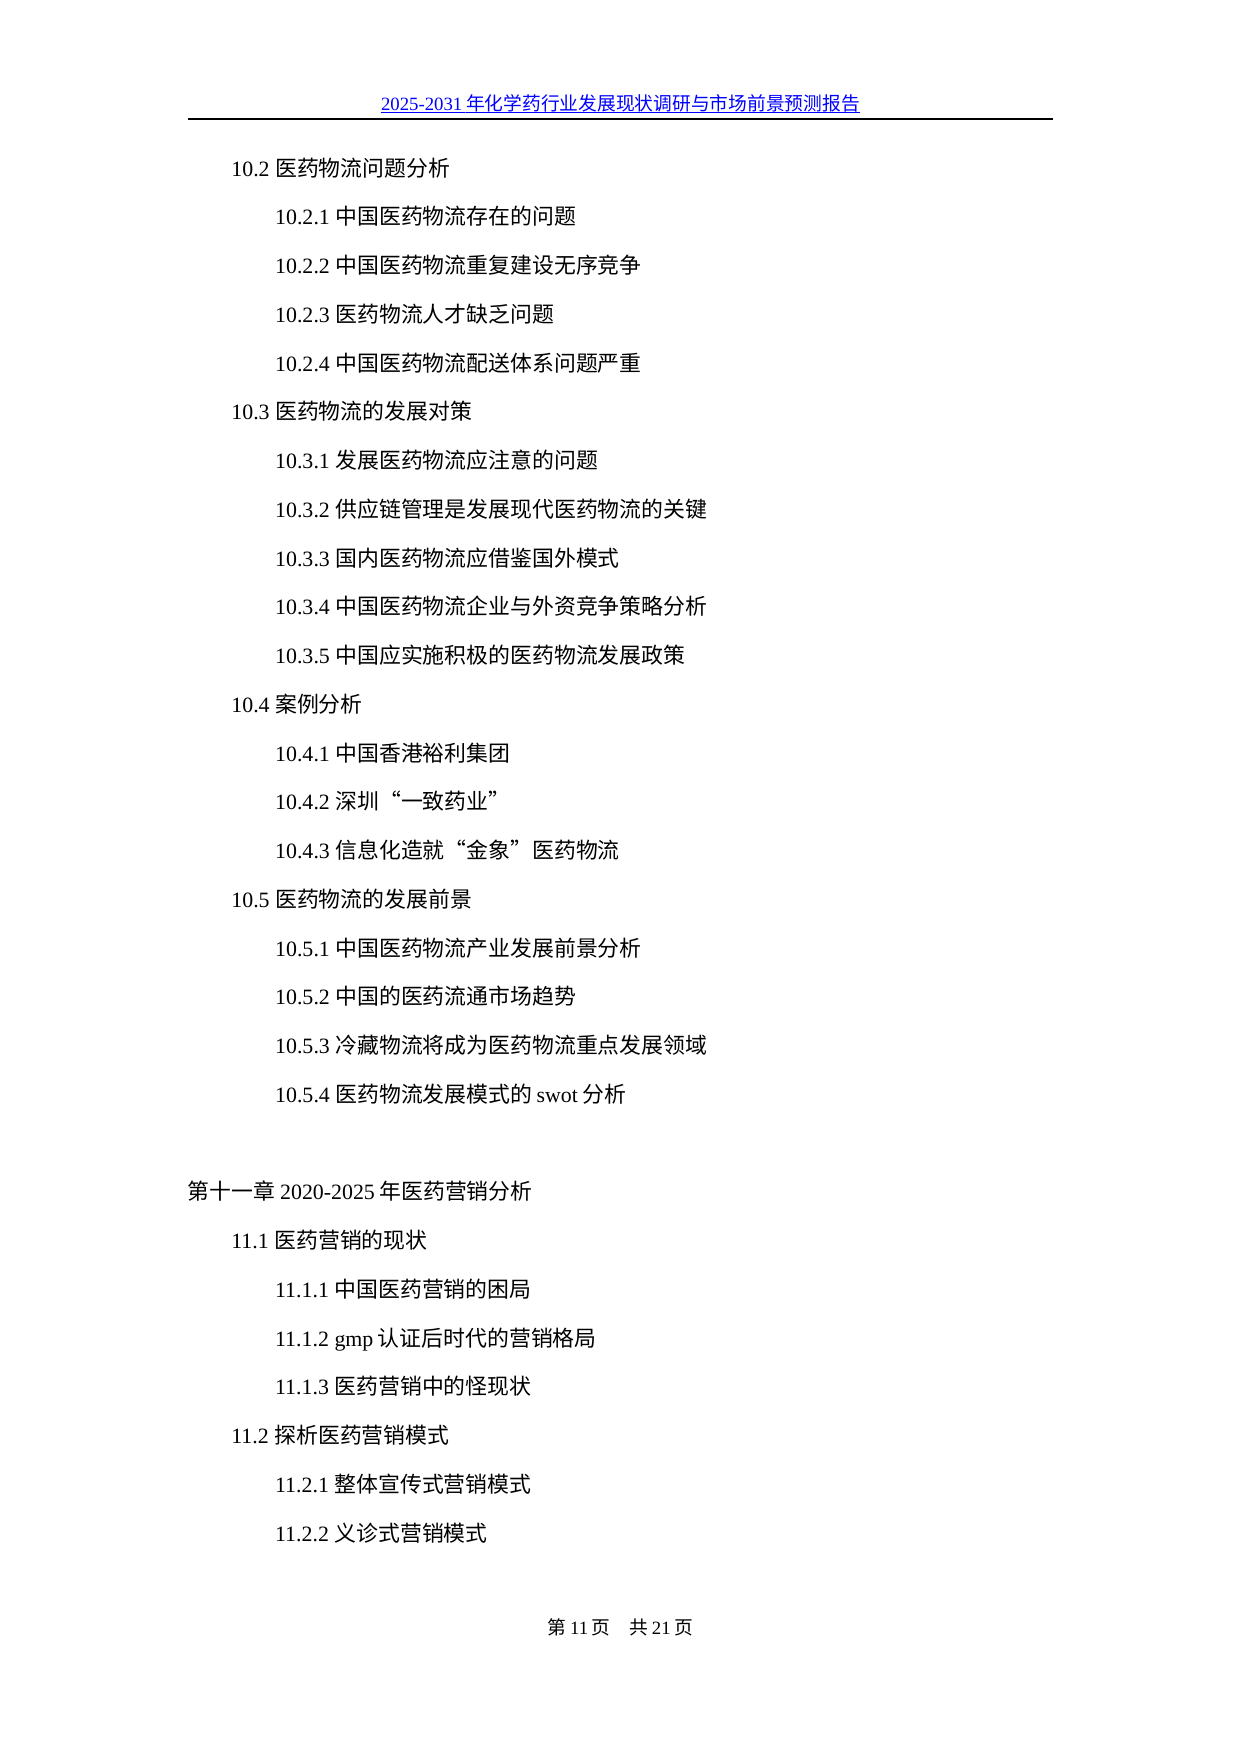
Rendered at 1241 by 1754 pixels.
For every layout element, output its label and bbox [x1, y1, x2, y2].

text [187, 150, 1053, 1548]
